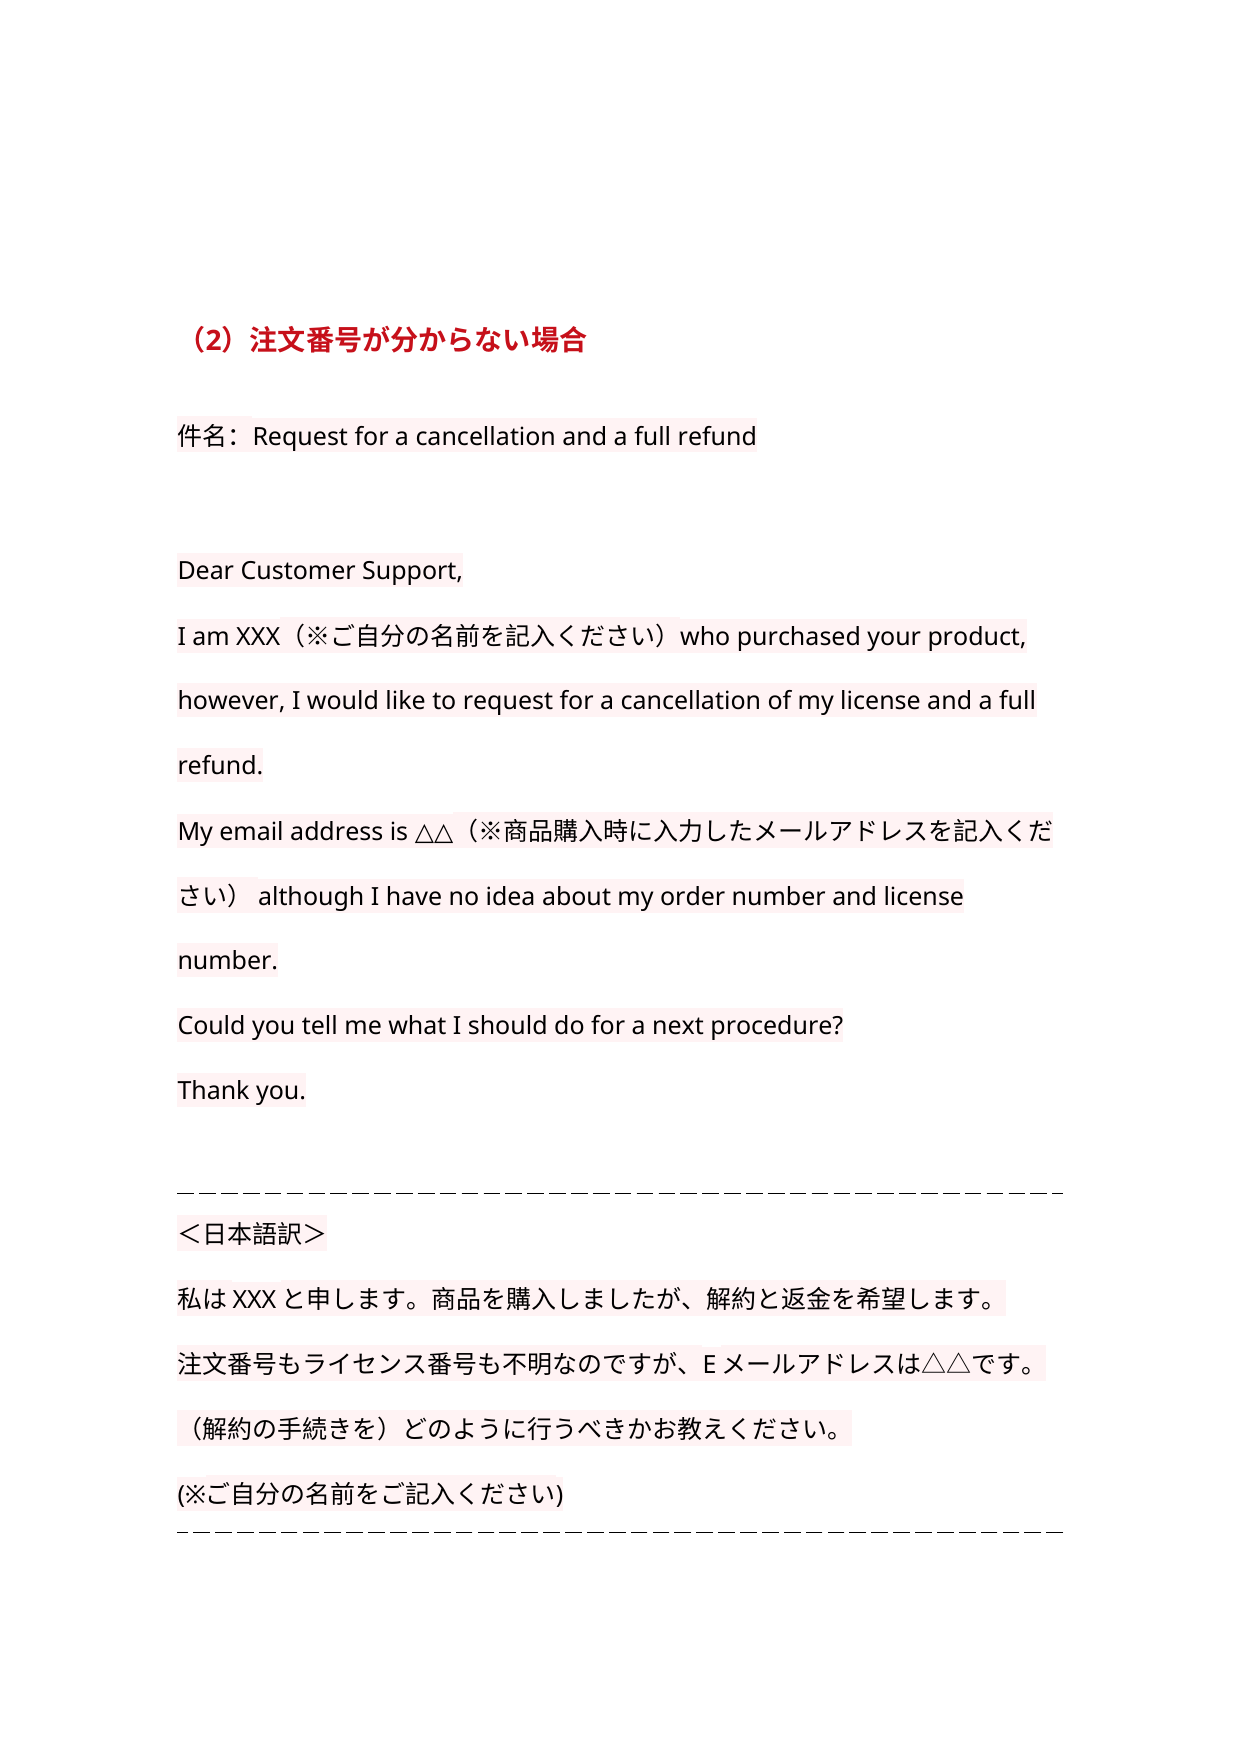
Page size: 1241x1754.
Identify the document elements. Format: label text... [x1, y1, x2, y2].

subtitle （2）注文番号が分からない場合 [177, 306, 1063, 371]
text 件名：Request for a cancellation and a full refund [177, 402, 1063, 467]
text ＜日本語訳＞ 私はXXXと申します。商品を購入しましたが、解約と返金を希望します。 注文番号もライセンス番号も不明なのですが、Eメールアドレスは△△です。 （解約の手続きを）どのように行うべきかお教えください。 (※ご自分の名前をご記入ください) [177, 1193, 1063, 1533]
text Dear Customer Support, I am XXX（※ご自分の名前を記入ください）who purchased your product, however, I would like to request for a cancellation of my license and a full refund. My email address is △△（※商品購入時に入力したメールアドレスを記入ください） although I have no idea about my order number and license number. Could you tell me what I should do for a next procedure? Thank you. [177, 537, 1063, 1122]
